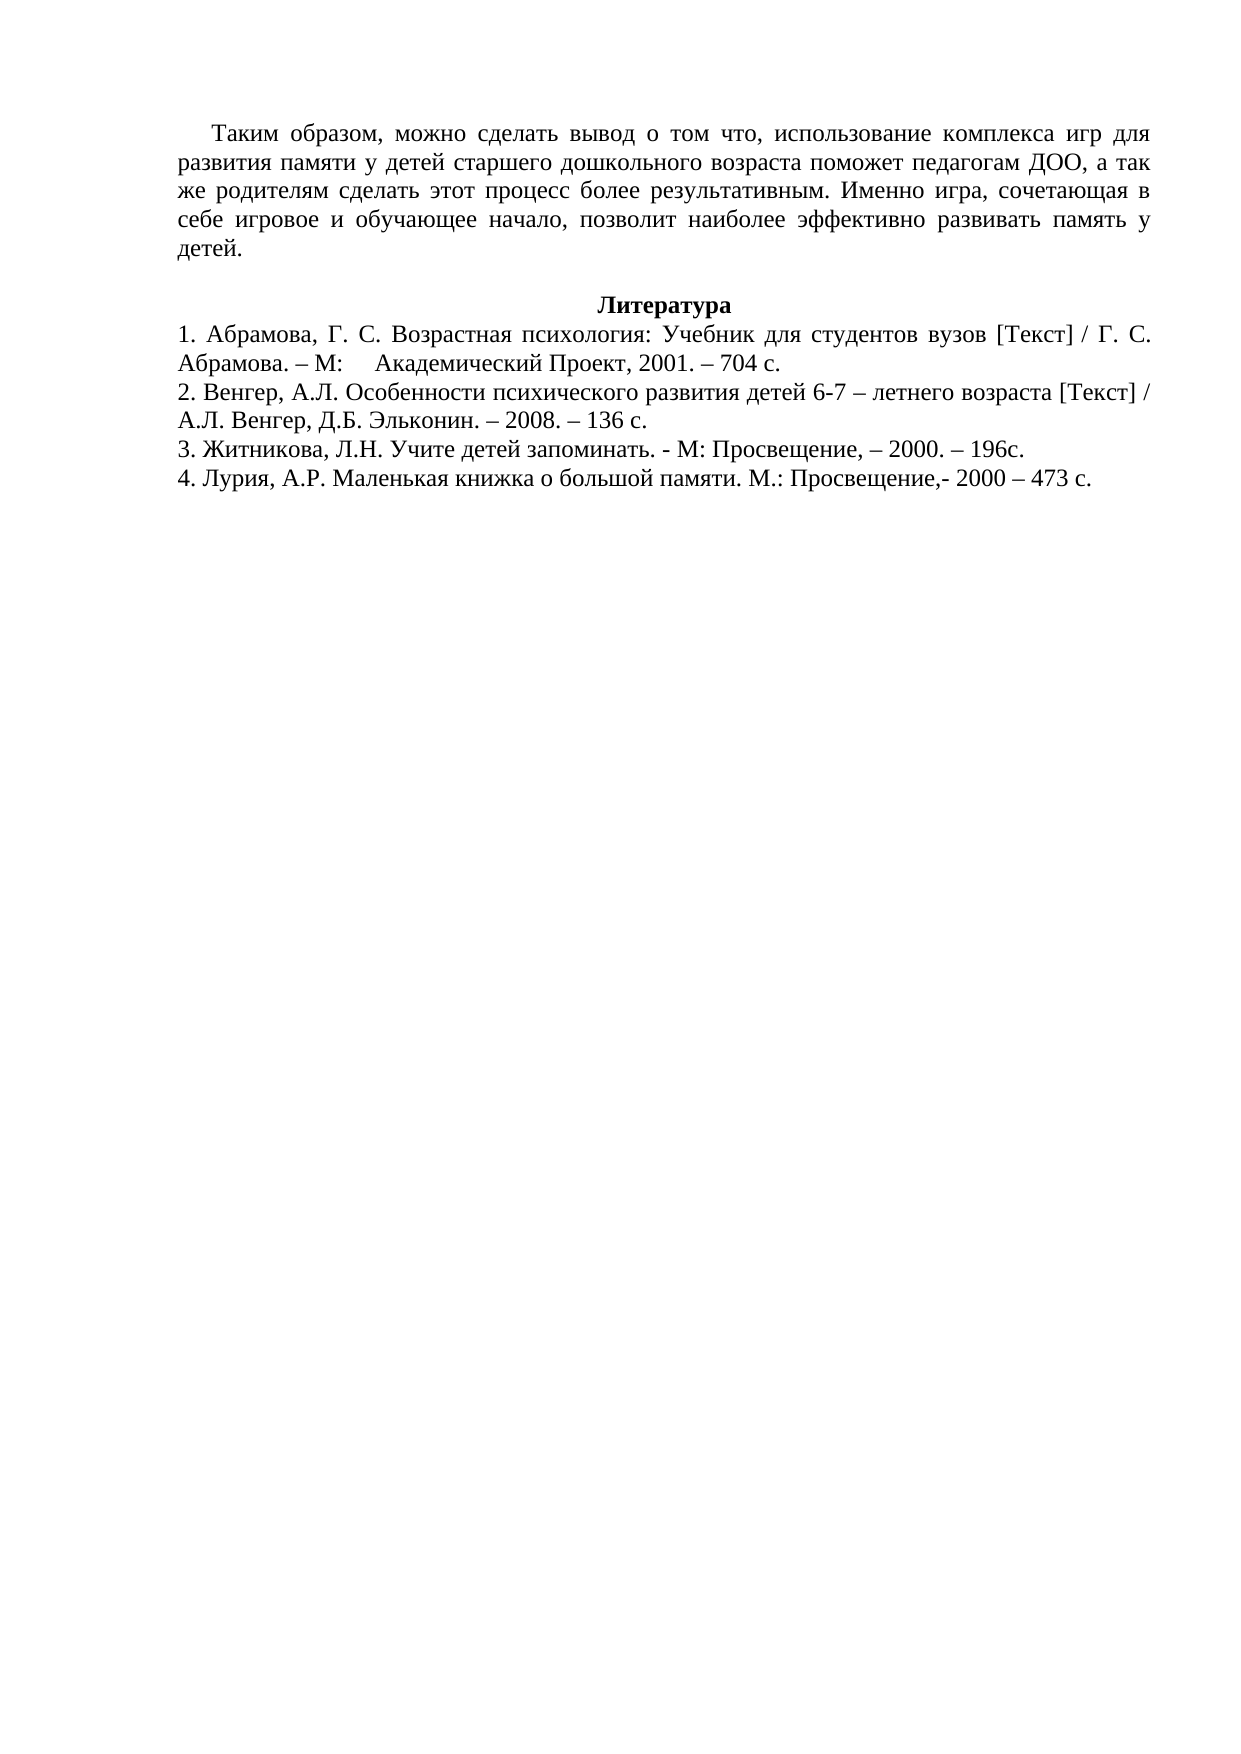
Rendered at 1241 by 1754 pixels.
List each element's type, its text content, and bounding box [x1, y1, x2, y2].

text 3. Житникова, Л.Н. Учите детей запоминать. - М: Просвещение, – 2000. – 196с. [177, 434, 1152, 463]
text 1. Абрамова, Г. С. Возрастная психология: Учебник для студентов вузов [Текст] / Г. С. Абрамова. – М: Академический Проект, 2001. – 704 с. [177, 319, 1152, 377]
text Литература [177, 291, 1152, 319]
text 4. Лурия, А.Р. Маленькая книжка о большой памяти. М.: Просвещение,- 2000 – 473 с. [177, 463, 1152, 492]
text Таким образом, можно сделать вывод о том что, использование комплекса игр для развития памяти у детей старшего дошкольного возраста поможет педагогам ДОО, а так же родителям сделать этот процесс более результативным. Именно игра, сочетающая в себе игровое и обучающее начало, позволит наиболее эффективно развивать память у детей. [177, 118, 1152, 262]
text 2. Венгер, А.Л. Особенности психического развития детей 6-7 – летнего возраста [Текст] / А.Л. Венгер, Д.Б. Эльконин. – 2008. – 136 с. [177, 377, 1152, 434]
